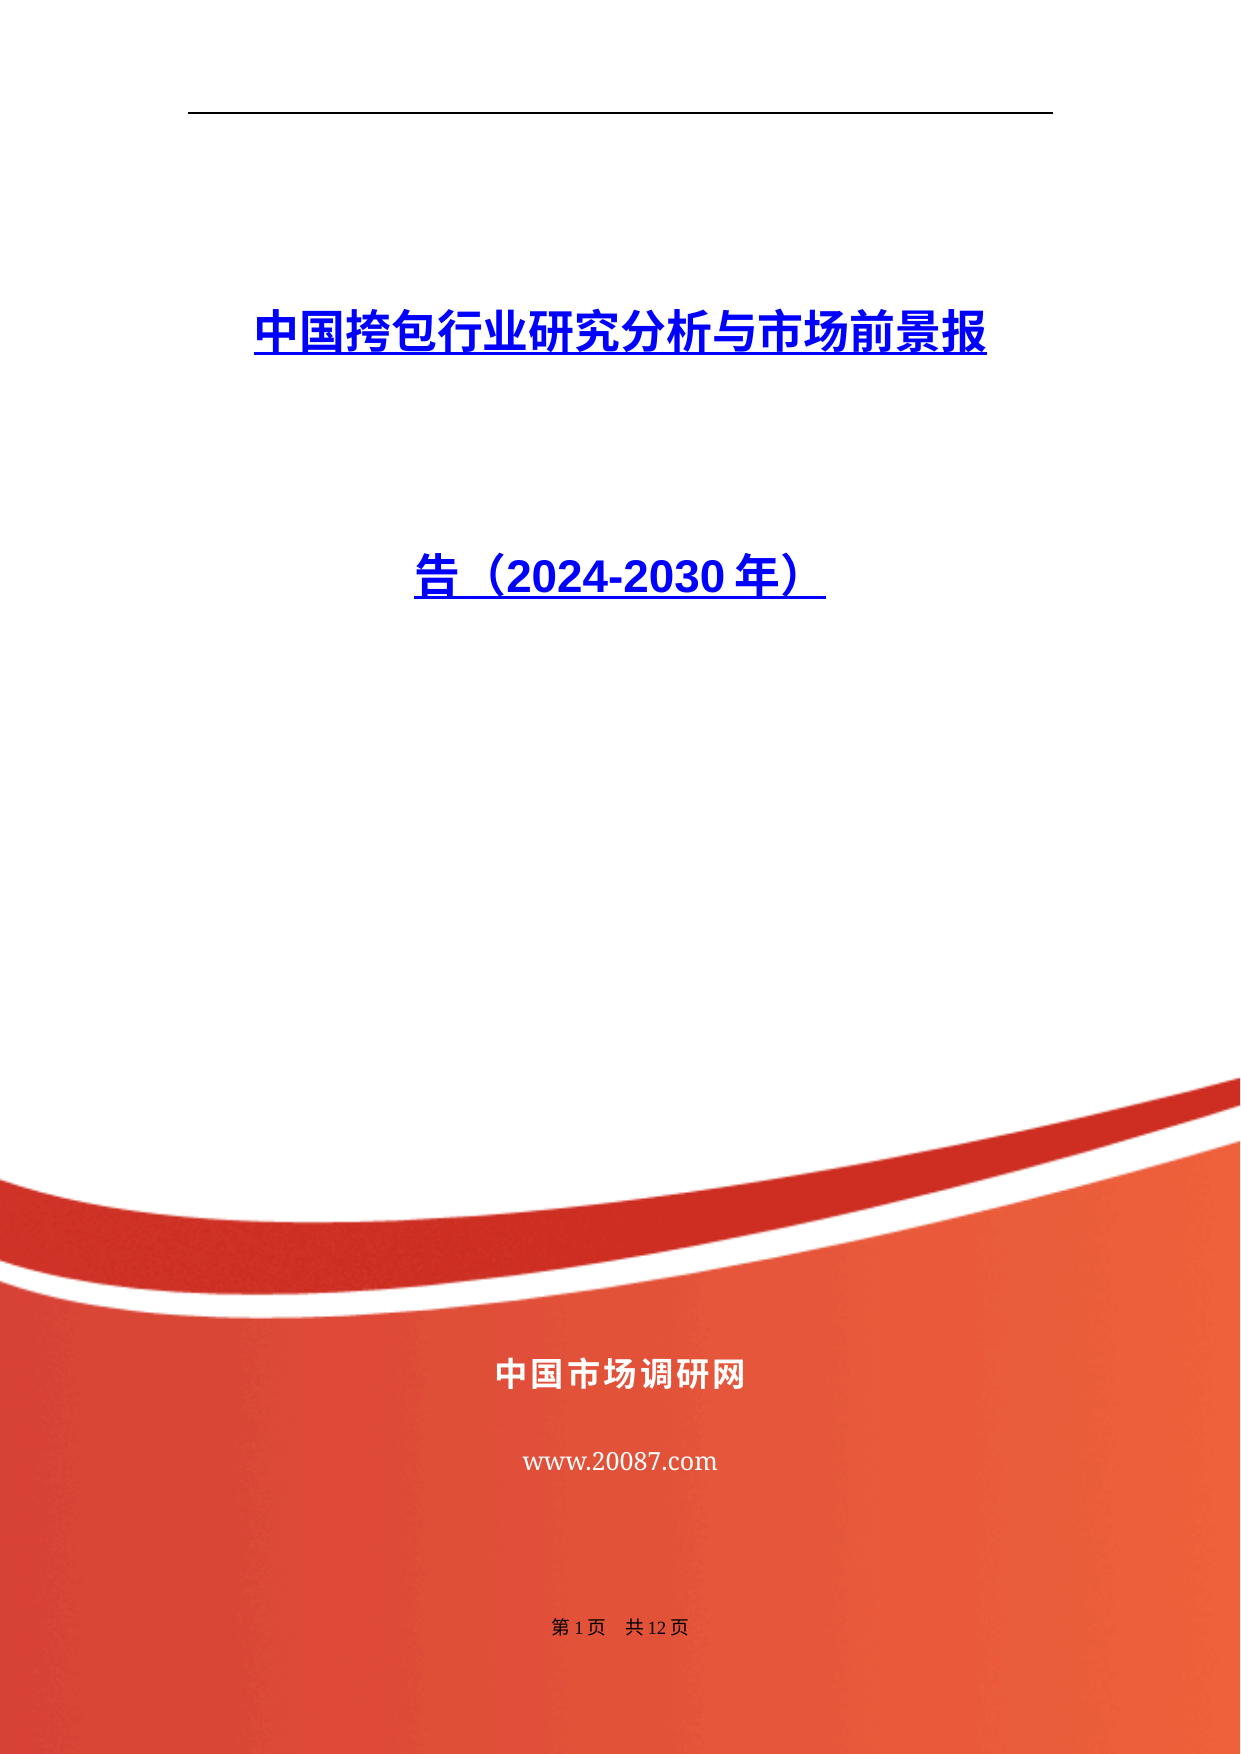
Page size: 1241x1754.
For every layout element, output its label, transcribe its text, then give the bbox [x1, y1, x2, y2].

text www.20087.com [187, 1428, 1053, 1493]
table_header 中国挎包行业研究分析与市场前景报告（2024-2030年） [188, 207, 1053, 773]
picture [0, 1006, 1241, 1754]
subtitle 中国市场调研网 [187, 1339, 1053, 1404]
